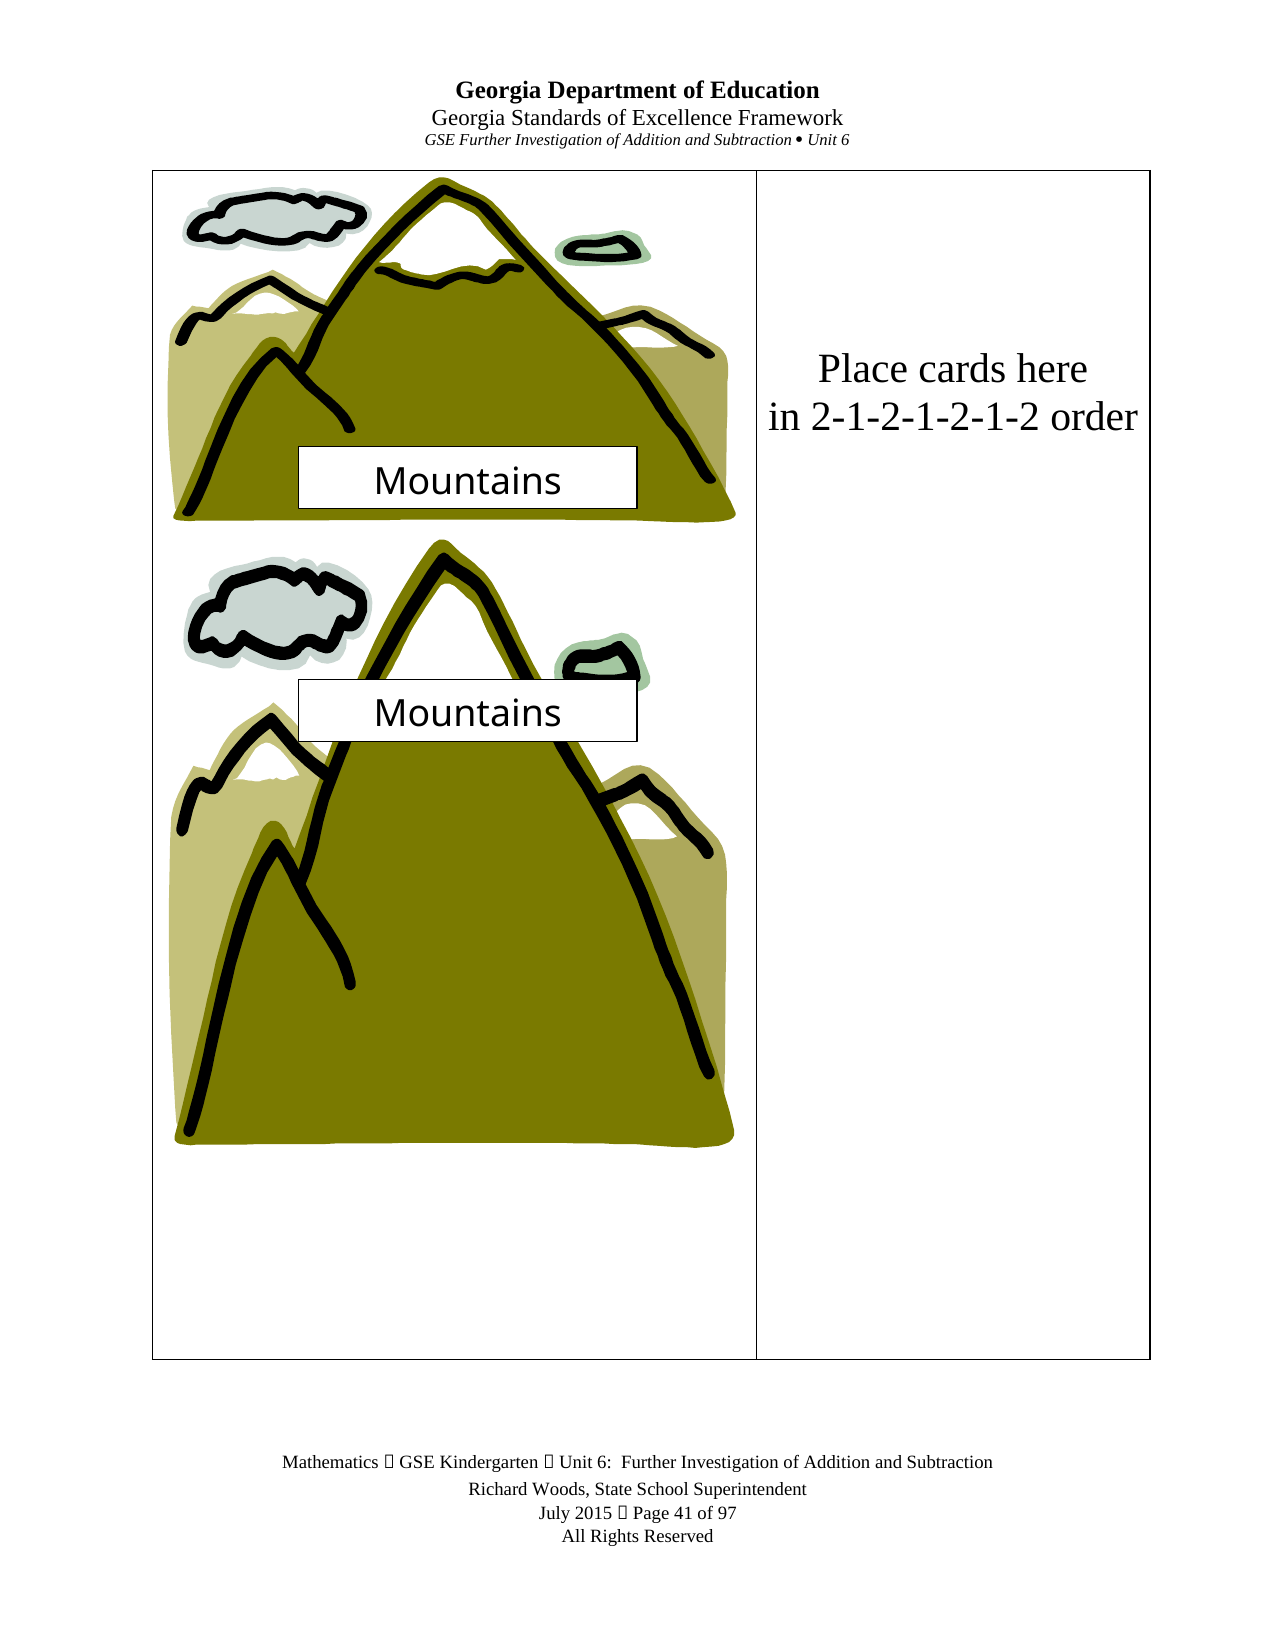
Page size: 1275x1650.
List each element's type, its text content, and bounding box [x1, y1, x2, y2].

table_cell Place cards here in 2-1-2-1-2-1-2 order [757, 171, 1149, 1359]
table_cell [153, 171, 756, 1359]
